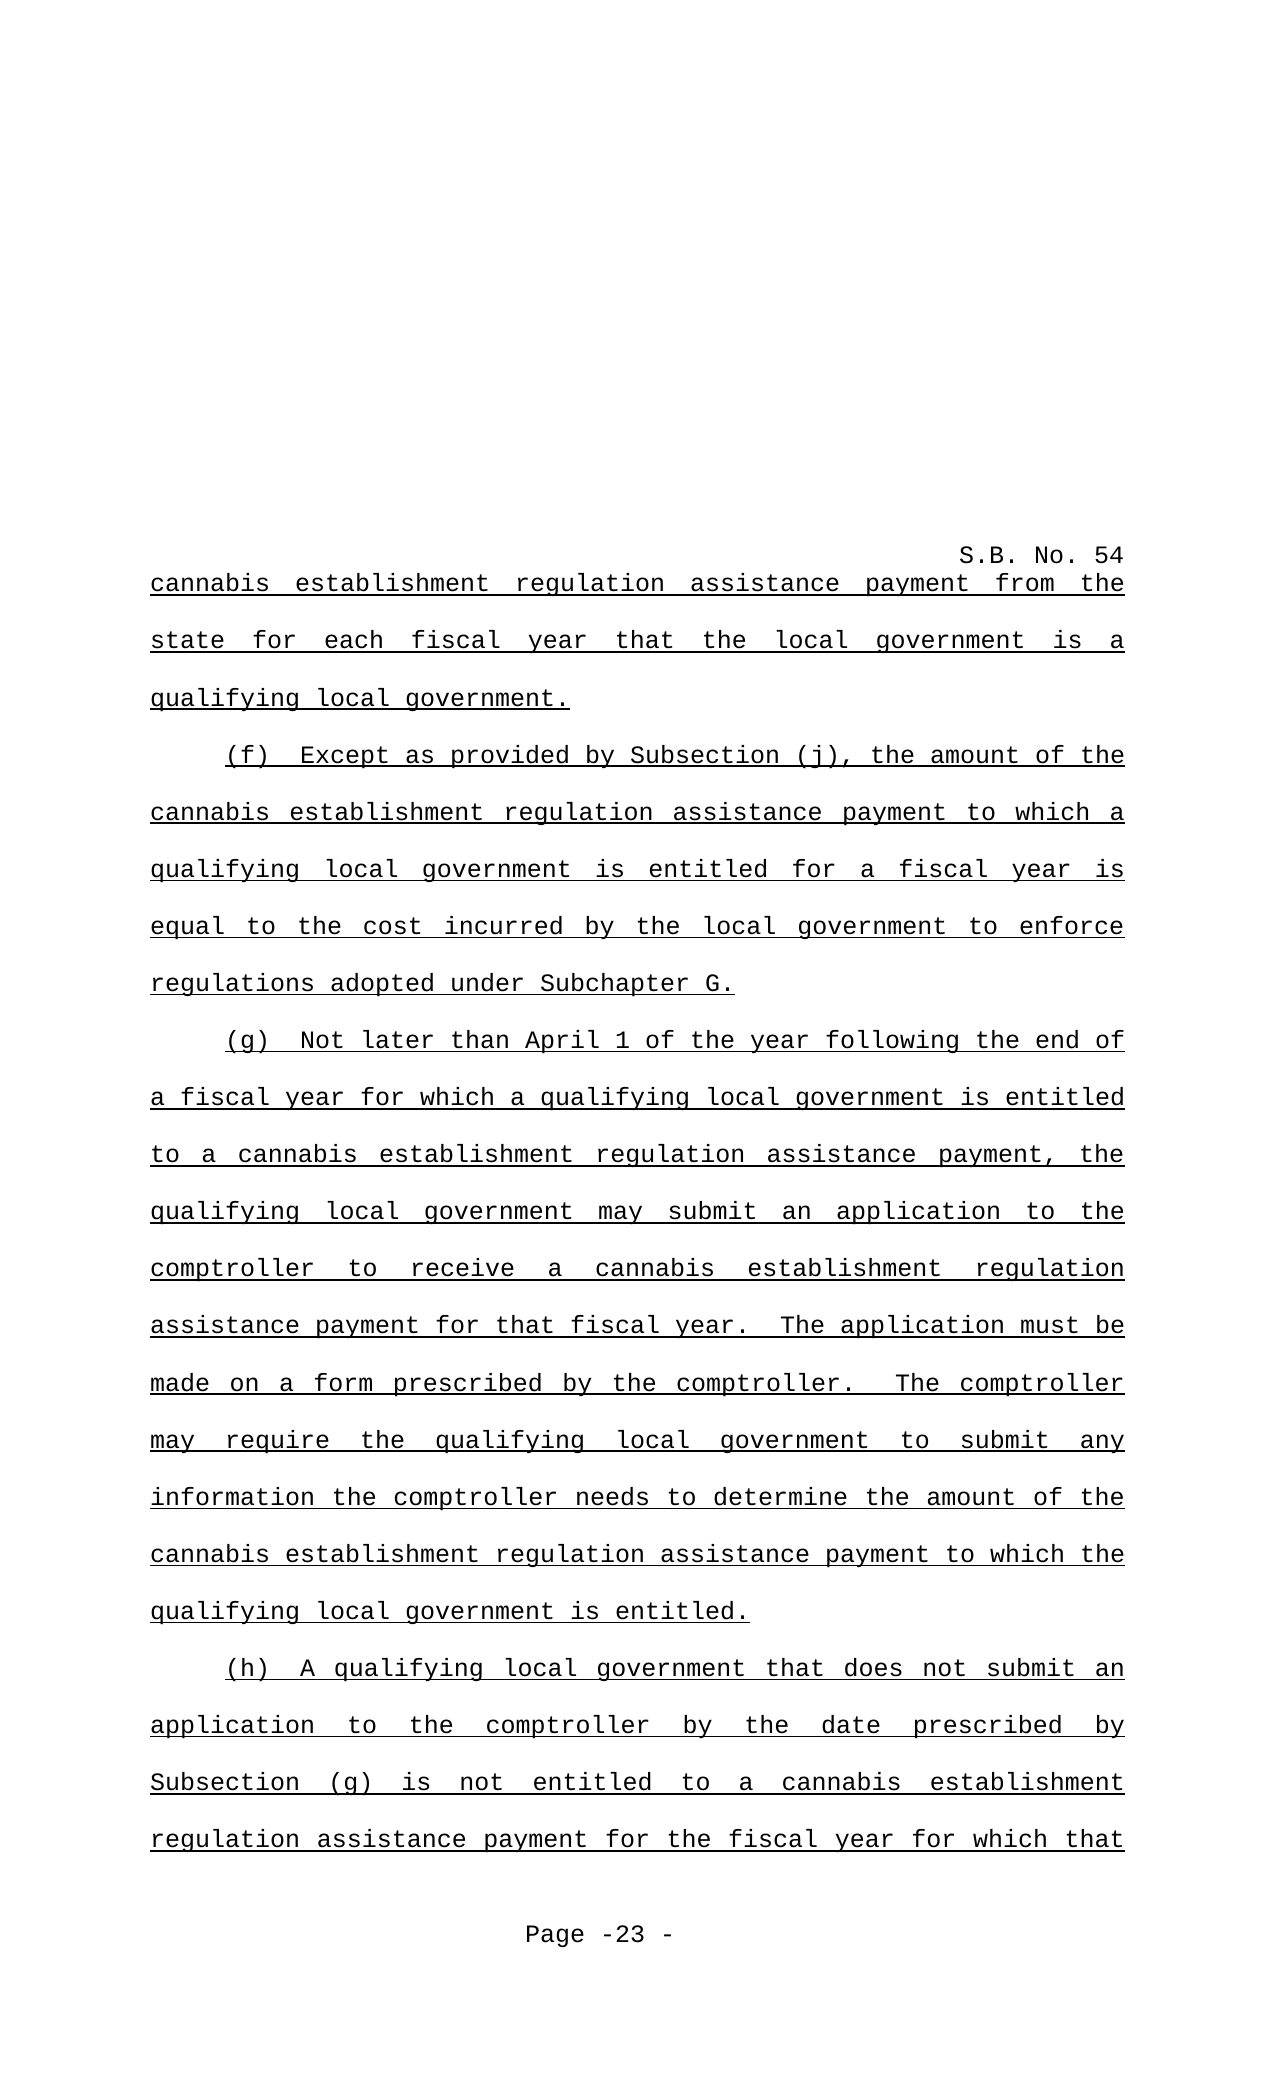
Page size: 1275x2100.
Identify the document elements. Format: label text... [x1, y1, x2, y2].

text (g) Not later than April 1 of the year following the end of a fiscal year for which a qualifying local government is entitled to a cannabis establishment regulation assistance payment, the qualifying local government may submit an application to the comptroller to receive a cannabis establishment regulation assistance payment for that fiscal year. The application must be made on a form prescribed by the comptroller. The comptroller may require the qualifying local government to submit any information the comptroller needs to determine the amount of the cannabis establishment regulation assistance payment to which the qualifying local government is entitled. [150, 1338, 1125, 1393]
text (g) Not later than April 1 of the year following the end of a fiscal year for which a qualifying local government is entitled to a cannabis establishment regulation assistance payment, the qualifying local government may submit an application to the comptroller to receive a cannabis establishment regulation assistance payment for that fiscal year. The application must be made on a form prescribed by the comptroller. The comptroller may require the qualifying local government to submit any information the comptroller needs to determine the amount of the cannabis establishment regulation assistance payment to which the qualifying local government is entitled. [150, 1224, 1125, 1279]
text (g) Not later than April 1 of the year following the end of a fiscal year for which a qualifying local government is entitled to a cannabis establishment regulation assistance payment, the qualifying local government may submit an application to the comptroller to receive a cannabis establishment regulation assistance payment for that fiscal year. The application must be made on a form prescribed by the comptroller. The comptroller may require the qualifying local government to submit any information the comptroller needs to determine the amount of the cannabis establishment regulation assistance payment to which the qualifying local government is entitled. [150, 1566, 1125, 1627]
text (f) Except as provided by Subsection (j), the amount of the cannabis establishment regulation assistance payment to which a qualifying local government is entitled for a fiscal year is equal to the cost incurred by the local government to enforce regulations adopted under Subchapter G. [150, 742, 1125, 822]
text (g) Not later than April 1 of the year following the end of a fiscal year for which a qualifying local government is entitled to a cannabis establishment regulation assistance payment, the qualifying local government may submit an application to the comptroller to receive a cannabis establishment regulation assistance payment for that fiscal year. The application must be made on a form prescribed by the comptroller. The comptroller may require the qualifying local government to submit any information the comptroller needs to determine the amount of the cannabis establishment regulation assistance payment to which the qualifying local government is entitled. [150, 1167, 1125, 1222]
text (f) Except as provided by Subsection (j), the amount of the cannabis establishment regulation assistance payment to which a qualifying local government is entitled for a fiscal year is equal to the cost incurred by the local government to enforce regulations adopted under Subchapter G. [150, 938, 1125, 999]
text (g) Not later than April 1 of the year following the end of a fiscal year for which a qualifying local government is entitled to a cannabis establishment regulation assistance payment, the qualifying local government may submit an application to the comptroller to receive a cannabis establishment regulation assistance payment for that fiscal year. The application must be made on a form prescribed by the comptroller. The comptroller may require the qualifying local government to submit any information the comptroller needs to determine the amount of the cannabis establishment regulation assistance payment to which the qualifying local government is entitled. [150, 1395, 1125, 1450]
text (g) Not later than April 1 of the year following the end of a fiscal year for which a qualifying local government is entitled to a cannabis establishment regulation assistance payment, the qualifying local government may submit an application to the comptroller to receive a cannabis establishment regulation assistance payment for that fiscal year. The application must be made on a form prescribed by the comptroller. The comptroller may require the qualifying local government to submit any information the comptroller needs to determine the amount of the cannabis establishment regulation assistance payment to which the qualifying local government is entitled. [150, 1452, 1125, 1508]
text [150, 571, 1125, 594]
text (f) Except as provided by Subsection (j), the amount of the cannabis establishment regulation assistance payment to which a qualifying local government is entitled for a fiscal year is equal to the cost incurred by the local government to enforce regulations adopted under Subchapter G. [150, 881, 1125, 937]
text (g) Not later than April 1 of the year following the end of a fiscal year for which a qualifying local government is entitled to a cannabis establishment regulation assistance payment, the qualifying local government may submit an application to the comptroller to receive a cannabis establishment regulation assistance payment for that fiscal year. The application must be made on a form prescribed by the comptroller. The comptroller may require the qualifying local government to submit any information the comptroller needs to determine the amount of the cannabis establishment regulation assistance payment to which the qualifying local government is entitled. [150, 1509, 1125, 1565]
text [150, 1795, 1125, 1850]
text (g) Not later than April 1 of the year following the end of a fiscal year for which a qualifying local government is entitled to a cannabis establishment regulation assistance payment, the qualifying local government may submit an application to the comptroller to receive a cannabis establishment regulation assistance payment for that fiscal year. The application must be made on a form prescribed by the comptroller. The comptroller may require the qualifying local government to submit any information the comptroller needs to determine the amount of the cannabis establishment regulation assistance payment to which the qualifying local government is entitled. [150, 1110, 1125, 1165]
text (f) Except as provided by Subsection (j), the amount of the cannabis establishment regulation assistance payment to which a qualifying local government is entitled for a fiscal year is equal to the cost incurred by the local government to enforce regulations adopted under Subchapter G. [150, 824, 1125, 880]
text (g) Not later than April 1 of the year following the end of a fiscal year for which a qualifying local government is entitled to a cannabis establishment regulation assistance payment, the qualifying local government may submit an application to the comptroller to receive a cannabis establishment regulation assistance payment for that fiscal year. The application must be made on a form prescribed by the comptroller. The comptroller may require the qualifying local government to submit any information the comptroller needs to determine the amount of the cannabis establishment regulation assistance payment to which the qualifying local government is entitled. [150, 1027, 1125, 1108]
text (g) Not later than April 1 of the year following the end of a fiscal year for which a qualifying local government is entitled to a cannabis establishment regulation assistance payment, the qualifying local government may submit an application to the comptroller to receive a cannabis establishment regulation assistance payment for that fiscal year. The application must be made on a form prescribed by the comptroller. The comptroller may require the qualifying local government to submit any information the comptroller needs to determine the amount of the cannabis establishment regulation assistance payment to which the qualifying local government is entitled. [150, 1281, 1125, 1336]
